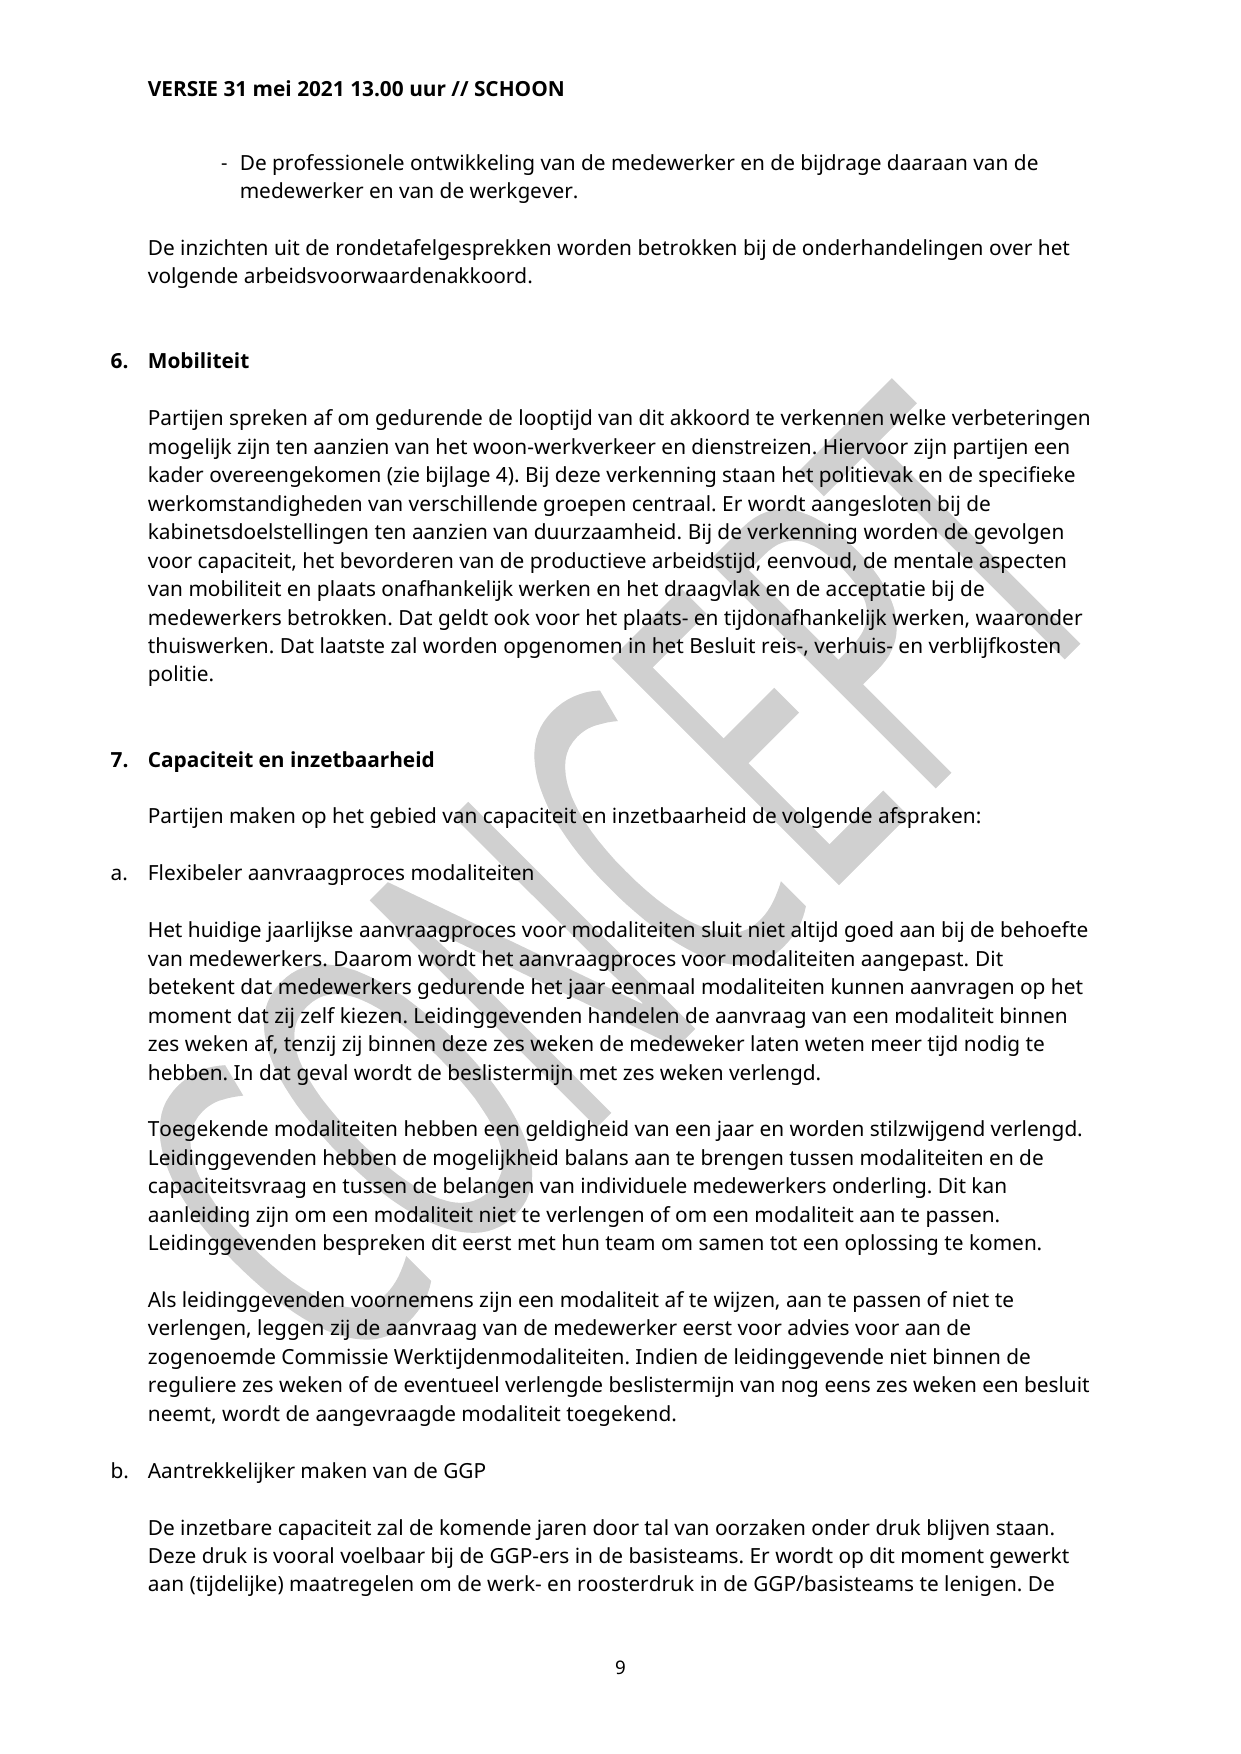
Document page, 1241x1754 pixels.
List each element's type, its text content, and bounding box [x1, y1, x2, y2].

text Toegekende modaliteiten hebben een geldigheid van een jaar en worden stilzwijgend verlengd. Leidinggevenden hebben de mogelijkheid balans aan te brengen tussen modaliteiten en de capaciteitsvraag en tussen de belangen van individuele medewerkers onderling. Dit kan aanleiding zijn om een modaliteit niet te verlengen of om een modaliteit aan te passen. Leidinggevenden bespreken dit eerst met hun team om samen tot een oplossing te komen. [148, 1114, 1093, 1257]
text Partijen spreken af om gedurende de looptijd van dit akkoord te verkennen welke verbeteringen mogelijk zijn ten aanzien van het woon-werkverkeer en dienstreizen. Hiervoor zijn partijen een kader overeengekomen (zie bijlage 4). Bij deze verkenning staan het politievak en de specifieke werkomstandigheden van verschillende groepen centraal. Er wordt aangesloten bij de kabinetsdoelstellingen ten aanzien van duurzaamheid. Bij de verkenning worden de gevolgen voor capaciteit, het bevorderen van de productieve arbeidstijd, eenvoud, de mentale aspecten van mobiliteit en plaats onafhankelijk werken en het draagvlak en de acceptatie bij de medewerkers betrokken. Dat geldt ook voor het plaats- en tijdonafhankelijk werken, waaronder thuiswerken. Dat laatste zal worden opgenomen in het Besluit reis-, verhuis- en verblijfkosten politie. [148, 403, 1093, 688]
list Aantrekkelijker maken van de GGP [110, 1456, 1093, 1484]
list Flexibeler aanvraagproces modaliteiten [110, 858, 1093, 887]
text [148, 1513, 1093, 1598]
text Partijen maken op het gebied van capaciteit en inzetbaarheid de volgende afspraken: [148, 802, 1093, 830]
text Het huidige jaarlijkse aanvraagproces voor modaliteiten sluit niet altijd goed aan bij de behoefte van medewerkers. Daarom wordt het aanvraagproces voor modaliteiten aangepast. Dit betekent dat medewerkers gedurende het jaar eenmaal modaliteiten kunnen aanvragen op het moment dat zij zelf kiezen. Leidinggevenden handelen de aanvraag van een modaliteit binnen zes weken af, tenzij zij binnen deze zes weken de medeweker laten weten meer tijd nodig te hebben. In dat geval wordt de beslistermijn met zes weken verlengd. [148, 915, 1093, 1086]
list Capaciteit en inzetbaarheid [110, 745, 1093, 773]
list De professionele ontwikkeling van de medewerker en de bijdrage daaraan van de medewerker en van de werkgever. [221, 148, 1093, 204]
text Als leidinggevenden voornemens zijn een modaliteit af te wijzen, aan te passen of niet te verlengen, leggen zij de aanvraag van de medewerker eerst voor advies voor aan de zogenoemde Commissie Werktijdenmodaliteiten. Indien de leidinggevende niet binnen de reguliere zes weken of de eventueel verlengde beslistermijn van nog eens zes weken een besluit neemt, wordt de aangevraagde modaliteit toegekend. [148, 1285, 1093, 1427]
list Mobiliteit [110, 347, 1093, 375]
text De inzichten uit de rondetafelgesprekken worden betrokken bij de onderhandelingen over het volgende arbeidsvoorwaardenakkoord. [148, 233, 1093, 290]
